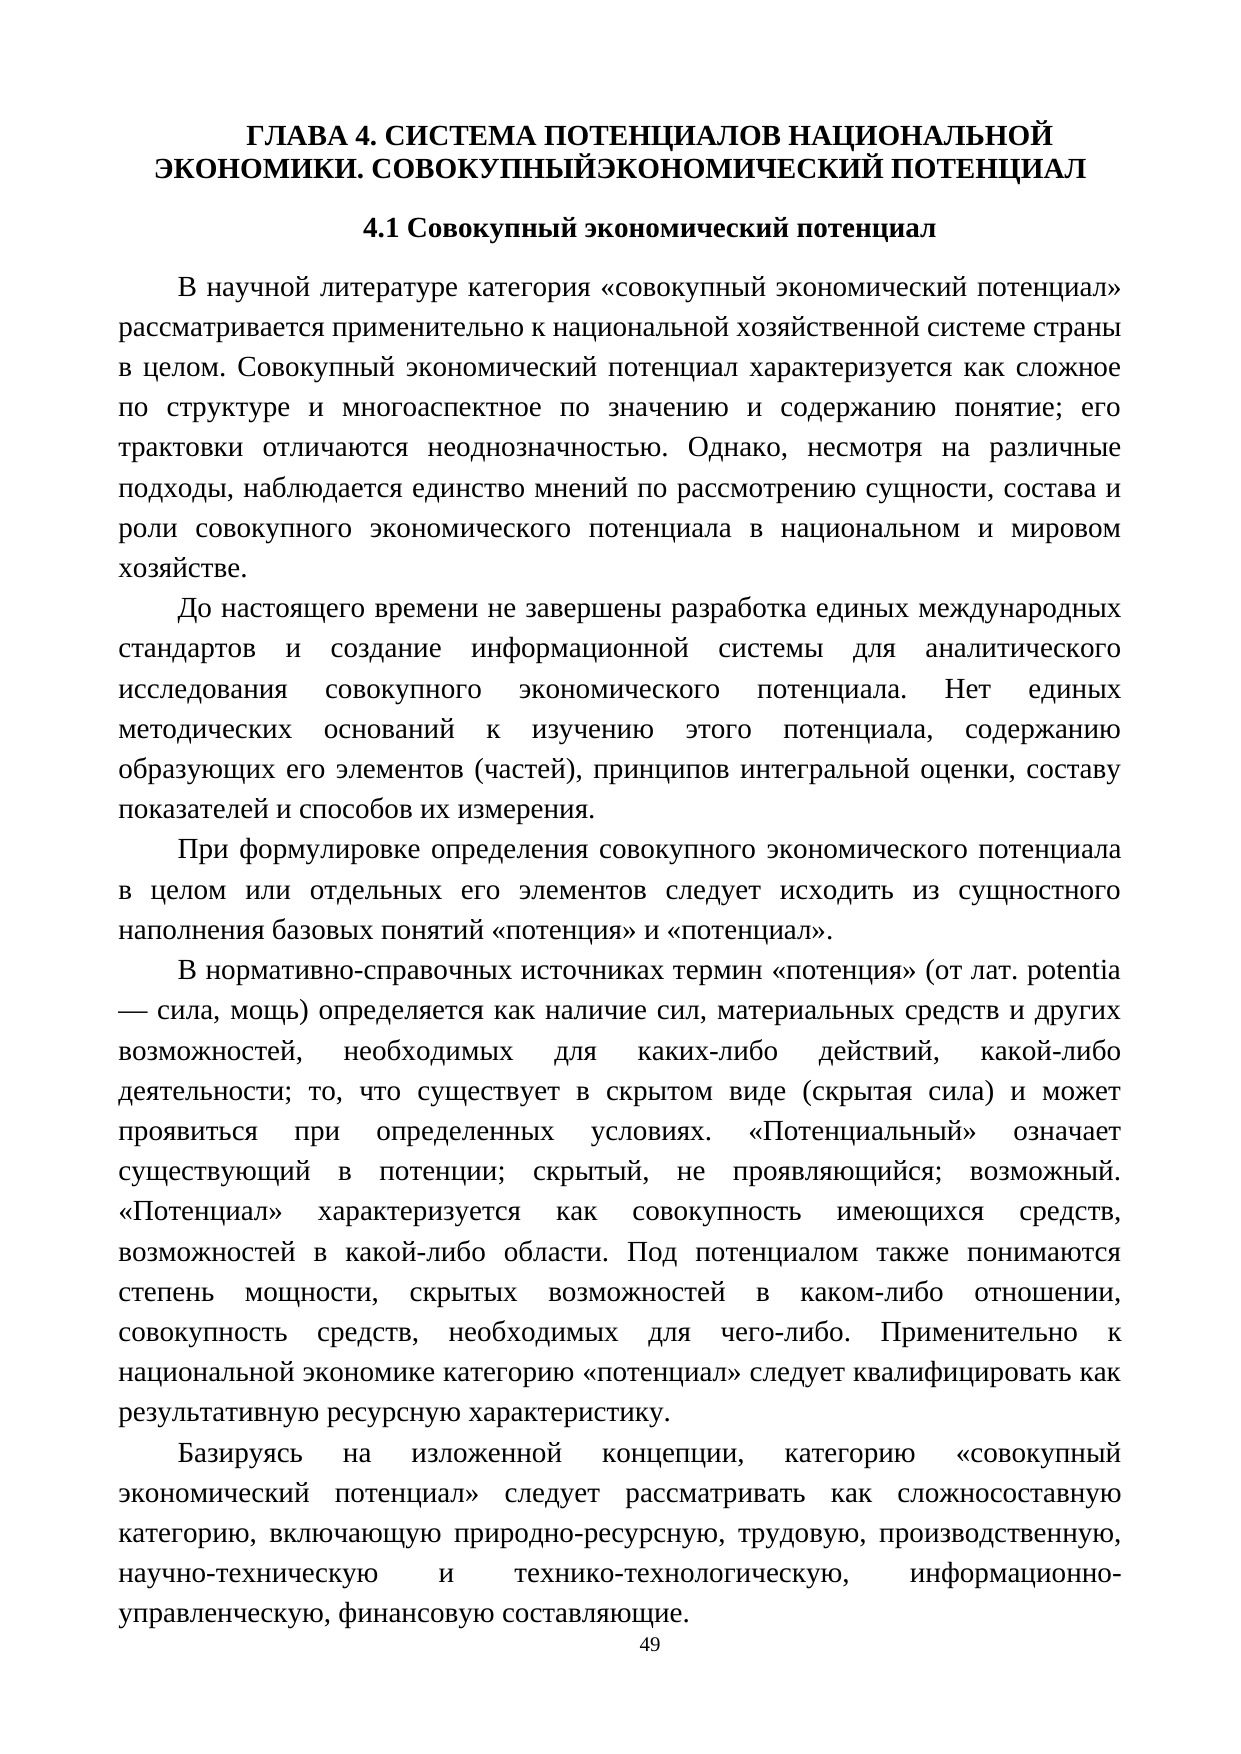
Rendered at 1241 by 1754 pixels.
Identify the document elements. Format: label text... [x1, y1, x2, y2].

text В нормативно-справочных источниках термин «потенция» (от лат. potentia — сила, мощь) определяется как наличие сил, материальных средств и других возможностей, необходимых для каких-либо действий, какой-либо деятельности; то, что существует в скрытом виде (скрытая сила) и может проявиться при определенных условиях. «Потенциальный» означает существующий в потенции; скрытый, не проявляющийся; возможный. «Потенциал» характеризуется как совокупность имеющихся средств, возможностей в какой-либо области. Под потенциалом также понимаются степень мощности, скрытых возможностей в каком-либо отношении, совокупность средств, необходимых для чего-либо. Применительно к национальной экономике категорию «потенциал» следует квалифицировать как результативную ресурсную характеристику. [118, 952, 1122, 1428]
text В научной литературе категория «совокупный экономический потенциал» рассматривается применительно к национальной хозяйственной системе страны в целом. Совокупный экономический потенциал характеризуется как сложное по структуре и многоаспектное по значению и содержанию понятие; его трактовки отличаются неоднозначностью. Однако, несмотря на различные подходы, наблюдается единство мнений по рассмотрению сущности, состава и роли совокупного экономического потенциала в национальном и мировом хозяйстве. [118, 269, 1122, 584]
text Базируясь на изложенной концепции, категорию «совокупный экономический потенциал» следует рассматривать как сложносоставную категорию, включающую природно-ресурсную, трудовую, производственную, научно-техническую и технико-технологическую, информационно-управленческую, финансовую составляющие. [118, 1435, 1122, 1629]
subtitle ГЛАВА 4. СИСТЕМА ПОТЕНЦИАЛОВ НАЦИОНАЛЬНОЙ ЭКОНОМИКИ. СОВОКУПНЫЙЭКОНОМИЧЕСКИЙ ПОТЕНЦИАЛ [118, 118, 1122, 185]
text До настоящего времени не завершены разработка единых международных стандартов и создание информационной системы для аналитического исследования совокупного экономического потенциала. Нет единых методических оснований к изучению этого потенциала, содержанию образующих его элементов (частей), принципов интегральной оценки, составу показателей и способов их измерения. [118, 590, 1122, 825]
subtitle 4.1 Совокупный экономический потенциал [118, 210, 1122, 244]
text При формулировке определения совокупного экономического потенциала в целом или отдельных его элементов следует исходить из сущностного наполнения базовых понятий «потенция» и «потенциал». [118, 832, 1122, 946]
